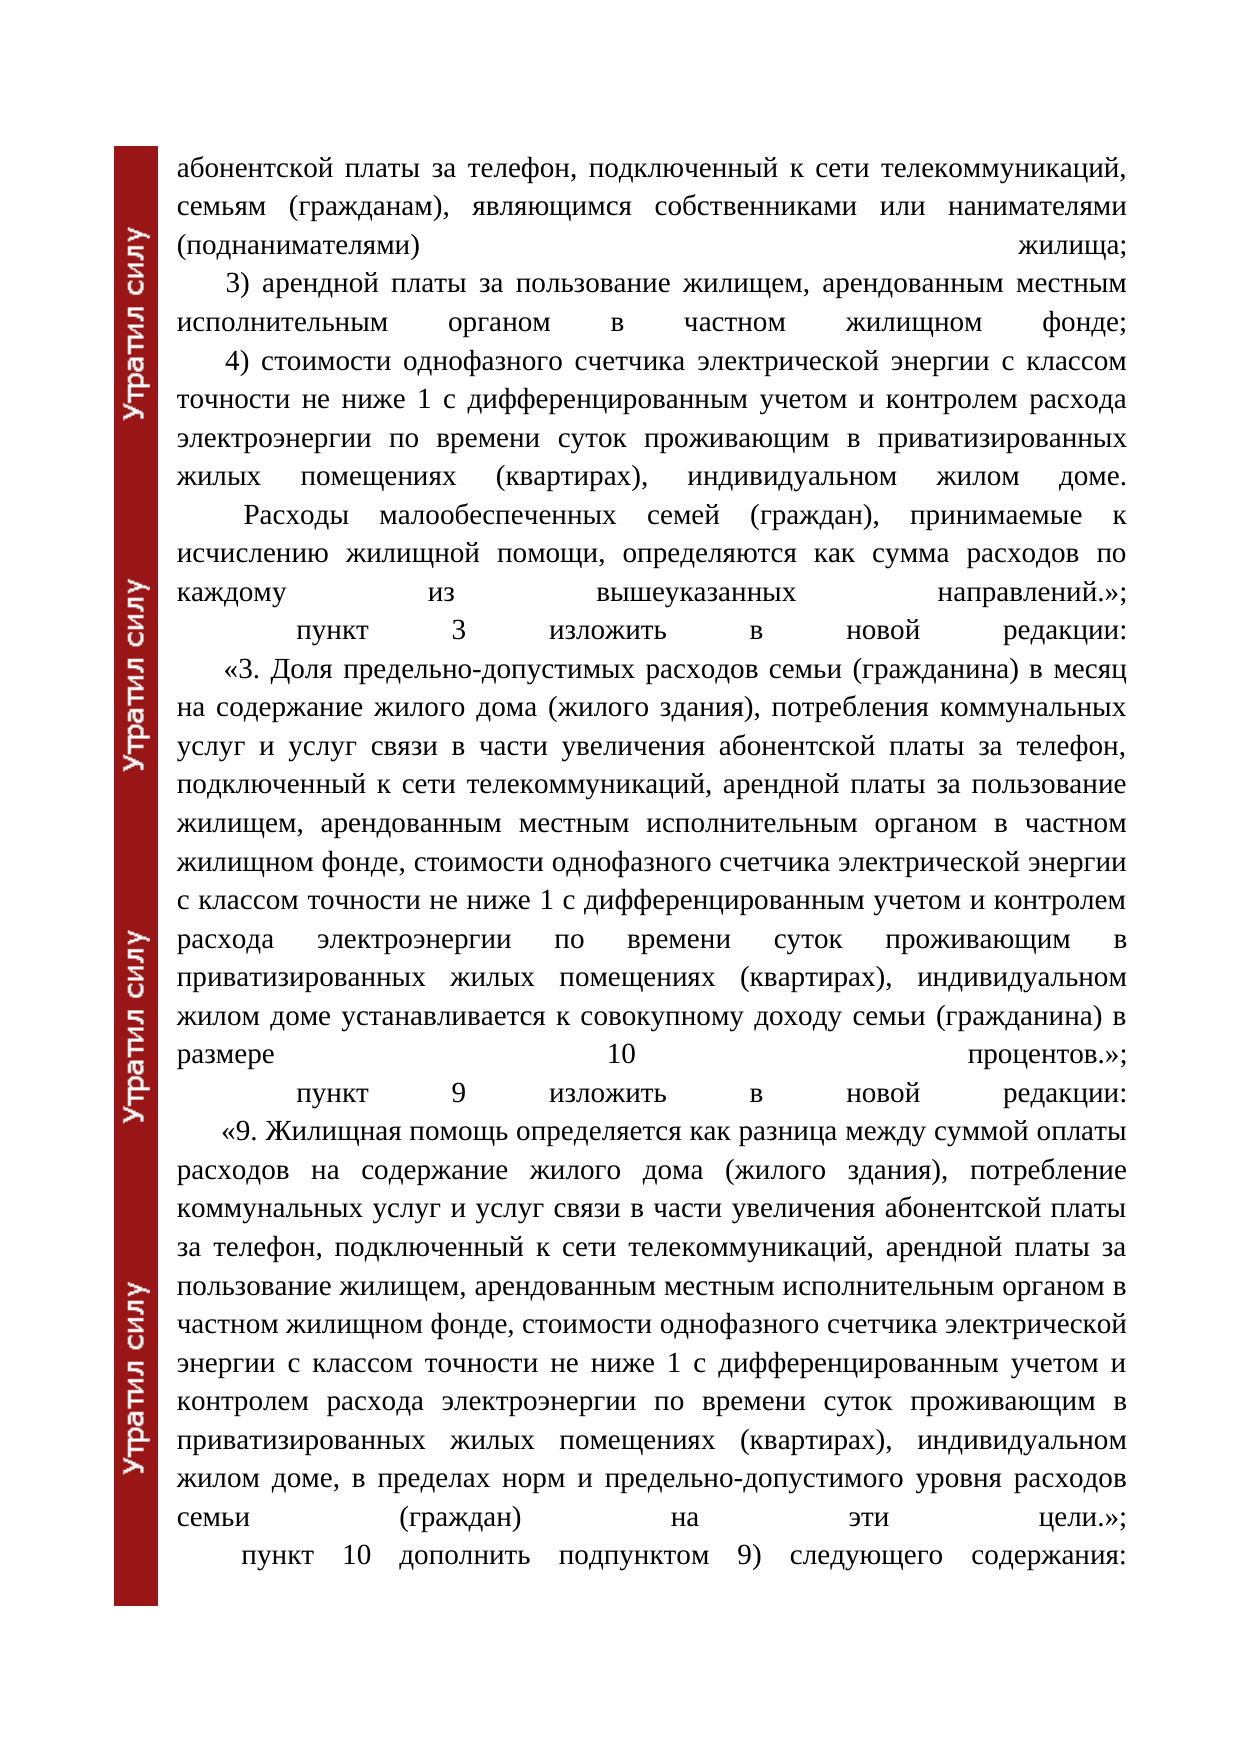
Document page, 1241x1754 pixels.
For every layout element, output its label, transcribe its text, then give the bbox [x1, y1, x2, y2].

picture [114, 146, 158, 150]
picture [114, 1571, 158, 1606]
